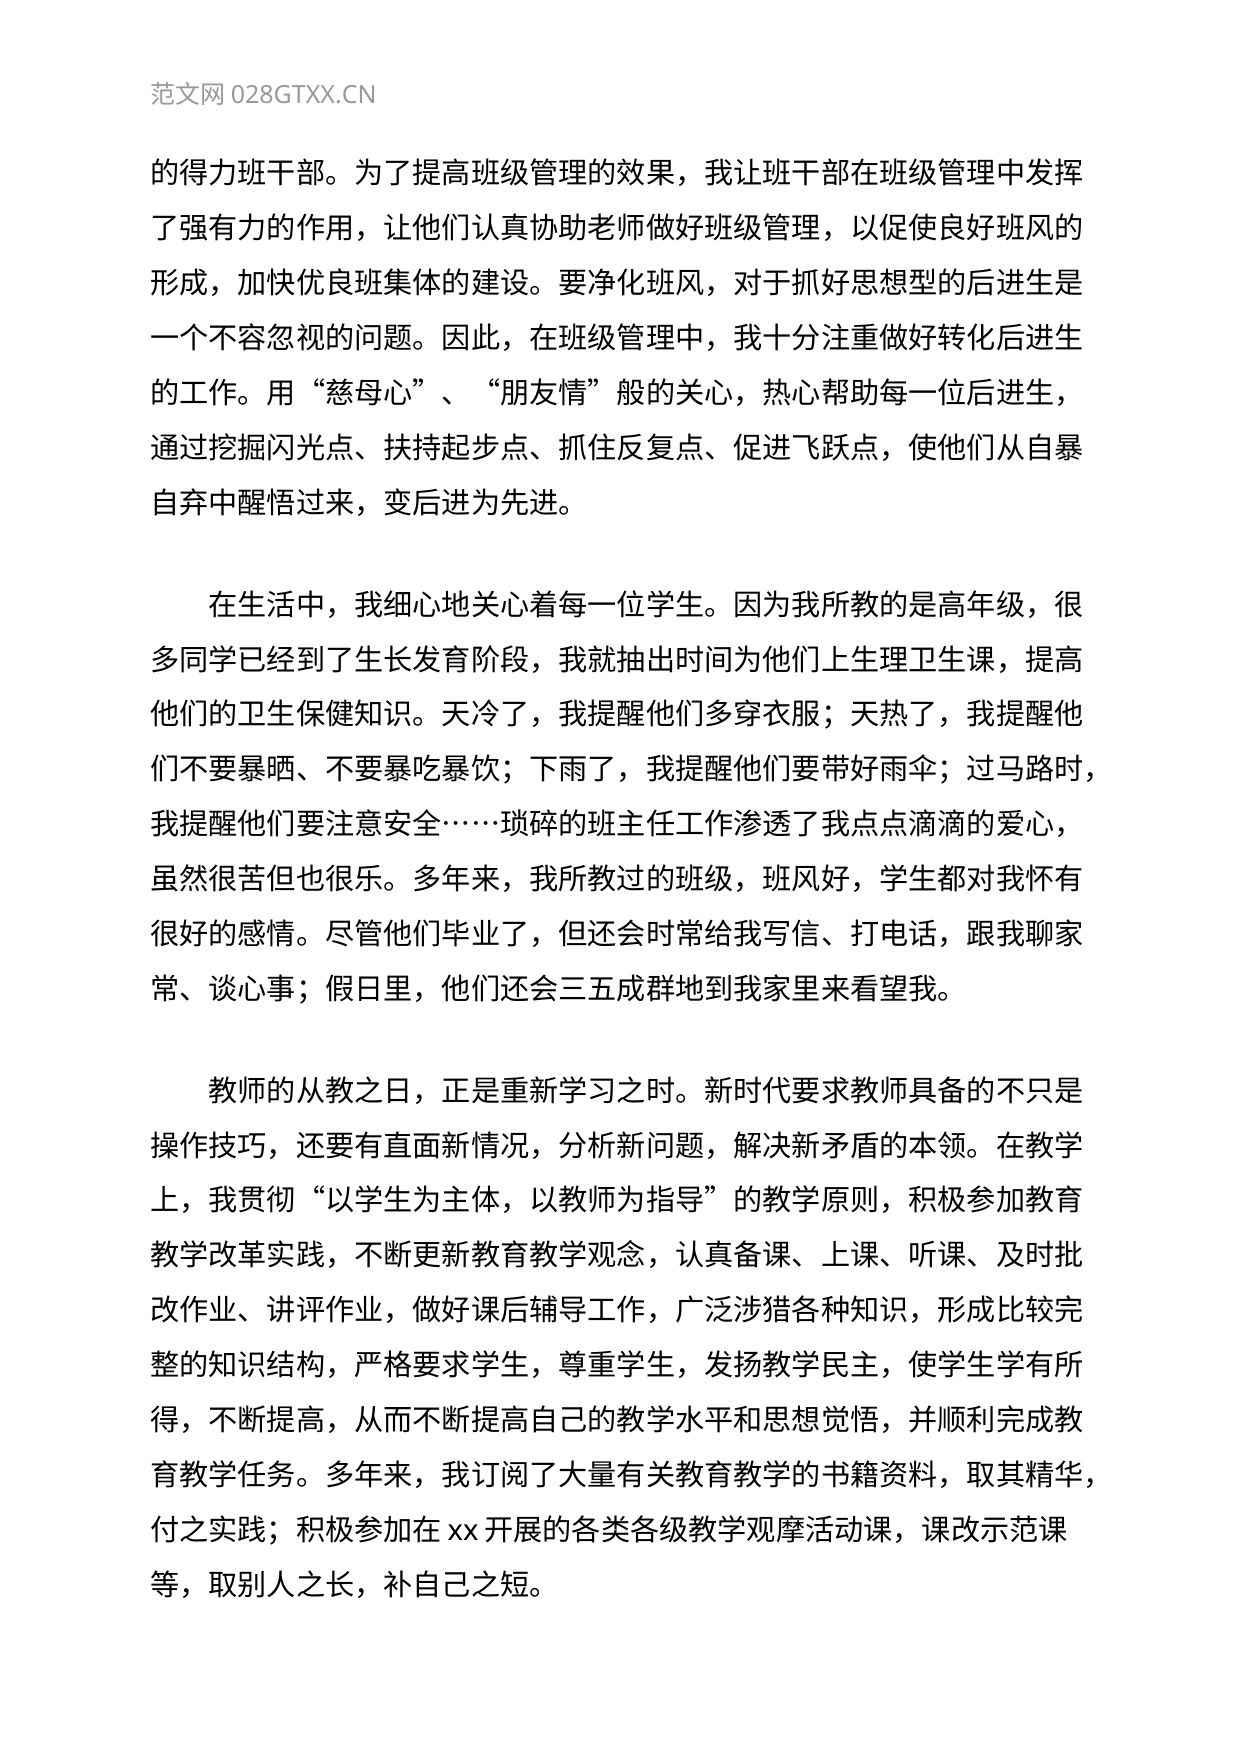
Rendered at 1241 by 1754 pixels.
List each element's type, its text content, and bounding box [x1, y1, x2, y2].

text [150, 150, 1090, 522]
text 教师的从教之日，正是重新学习之时。新时代要求教师具备的不只是操作技巧，还要有直面新情况，分析新问题，解决新矛盾的本领。在教学上，我贯彻“以学生为主体，以教师为指导”的教学原则，积极参加教育教学改革实践，不断更新教育教学观念，认真备课、上课、听课、及时批改作业、讲评作业，做好课后辅导工作，广泛涉猎各种知识，形成比较完整的知识结构，严格要求学生，尊重学生，发扬教学民主，使学生学有所得，不断提高，从而不断提高自己的教学水平和思想觉悟，并顺利完成教育教学任务。多年来，我订阅了大量有关教育教学的书籍资料，取其精华，付之实践；积极参加在xx开展的各类各级教学观摩活动课，课改示范课等，取别人之长，补自己之短。 [150, 1067, 1090, 1604]
text 在生活中，我细心地关心着每一位学生。因为我所教的是高年级，很多同学已经到了生长发育阶段，我就抽出时间为他们上生理卫生课，提高他们的卫生保健知识。天冷了，我提醒他们多穿衣服；天热了，我提醒他们不要暴晒、不要暴吃暴饮；下雨了，我提醒他们要带好雨伞；过马路时，我提醒他们要注意安全……琐碎的班主任工作渗透了我点点滴滴的爱心，虽然很苦但也很乐。多年来，我所教过的班级，班风好，学生都对我怀有很好的感情。尽管他们毕业了，但还会时常给我写信、打电话，跟我聊家常、谈心事；假日里，他们还会三五成群地到我家里来看望我。 [150, 581, 1090, 1008]
